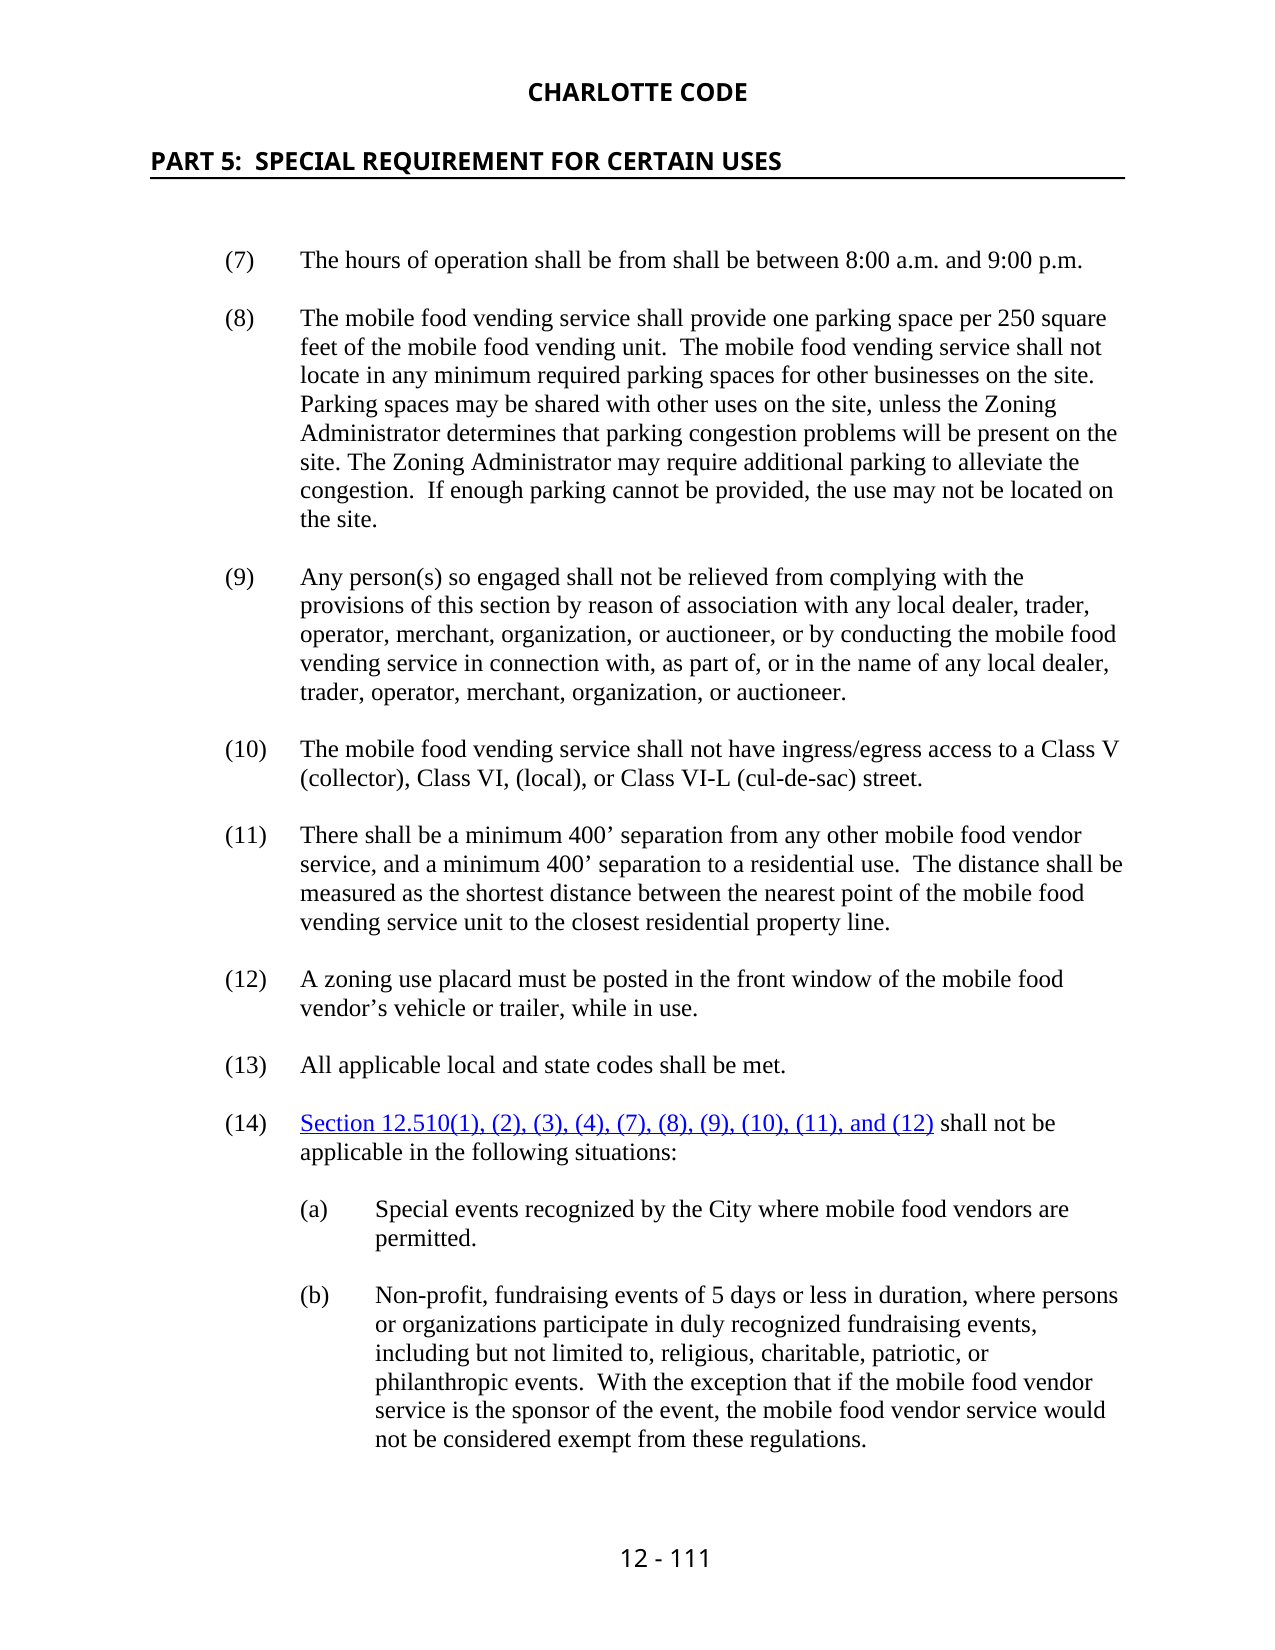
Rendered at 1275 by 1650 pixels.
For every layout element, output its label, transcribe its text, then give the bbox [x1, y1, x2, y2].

text (12) A zoning use placard must be posted in the front window of the mobile food vendor’s vehicle or trailer, while in use. [225, 964, 1125, 1022]
text (8) The mobile food vending service shall provide one parking space per 250 square feet of the mobile food vending unit. The mobile food vending service shall not locate in any minimum required parking spaces for other businesses on the site. Parking spaces may be shared with other uses on the site, unless the Zoning Administrator determines that parking congestion problems will be present on the site. The Zoning Administrator may require additional parking to alleviate the congestion. If enough parking cannot be provided, the use may not be located on the site. [225, 303, 1125, 533]
text (7) The hours of operation shall be from shall be between 8:00 a.m. and 9:00 p.m. [225, 179, 1125, 274]
text (9) Any person(s) so engaged shall not be relieved from complying with the provisions of this section by reason of association with any local dealer, trader, operator, merchant, organization, or auctioneer, or by conducting the mobile food vending service in connection with, as part of, or in the name of any local dealer, trader, operator, merchant, organization, or auctioneer. [225, 562, 1125, 705]
text (13) All applicable local and state codes shall be met. [225, 1050, 1125, 1079]
text (10) The mobile food vending service shall not have ingress/egress access to a Class V (collector), Class VI, (local), or Class VI-L (cul-de-sac) street. [225, 734, 1125, 792]
text (14) Section 12.510(1), (2), (3), (4), (7), (8), (9), (10), (11), and (12) shall not be applicable in the following situations: [225, 1108, 1125, 1165]
text (a) Special events recognized by the City where mobile food vendors are permitted. [300, 1194, 1125, 1252]
text (b) Non-profit, fundraising events of 5 days or less in duration, where persons or organizations participate in duly recognized fundraising events, including but not limited to, religious, charitable, patriotic, or philanthropic events. With the exception that if the mobile food vendor service is the sponsor of the event, the mobile food vendor service would not be considered exempt from these regulations. [300, 1280, 1125, 1453]
text (11) There shall be a minimum 400’ separation from any other mobile food vendor service, and a minimum 400’ separation to a residential use. The distance shall be measured as the shortest distance between the nearest point of the mobile food vending service unit to the closest residential property line. [225, 820, 1125, 935]
